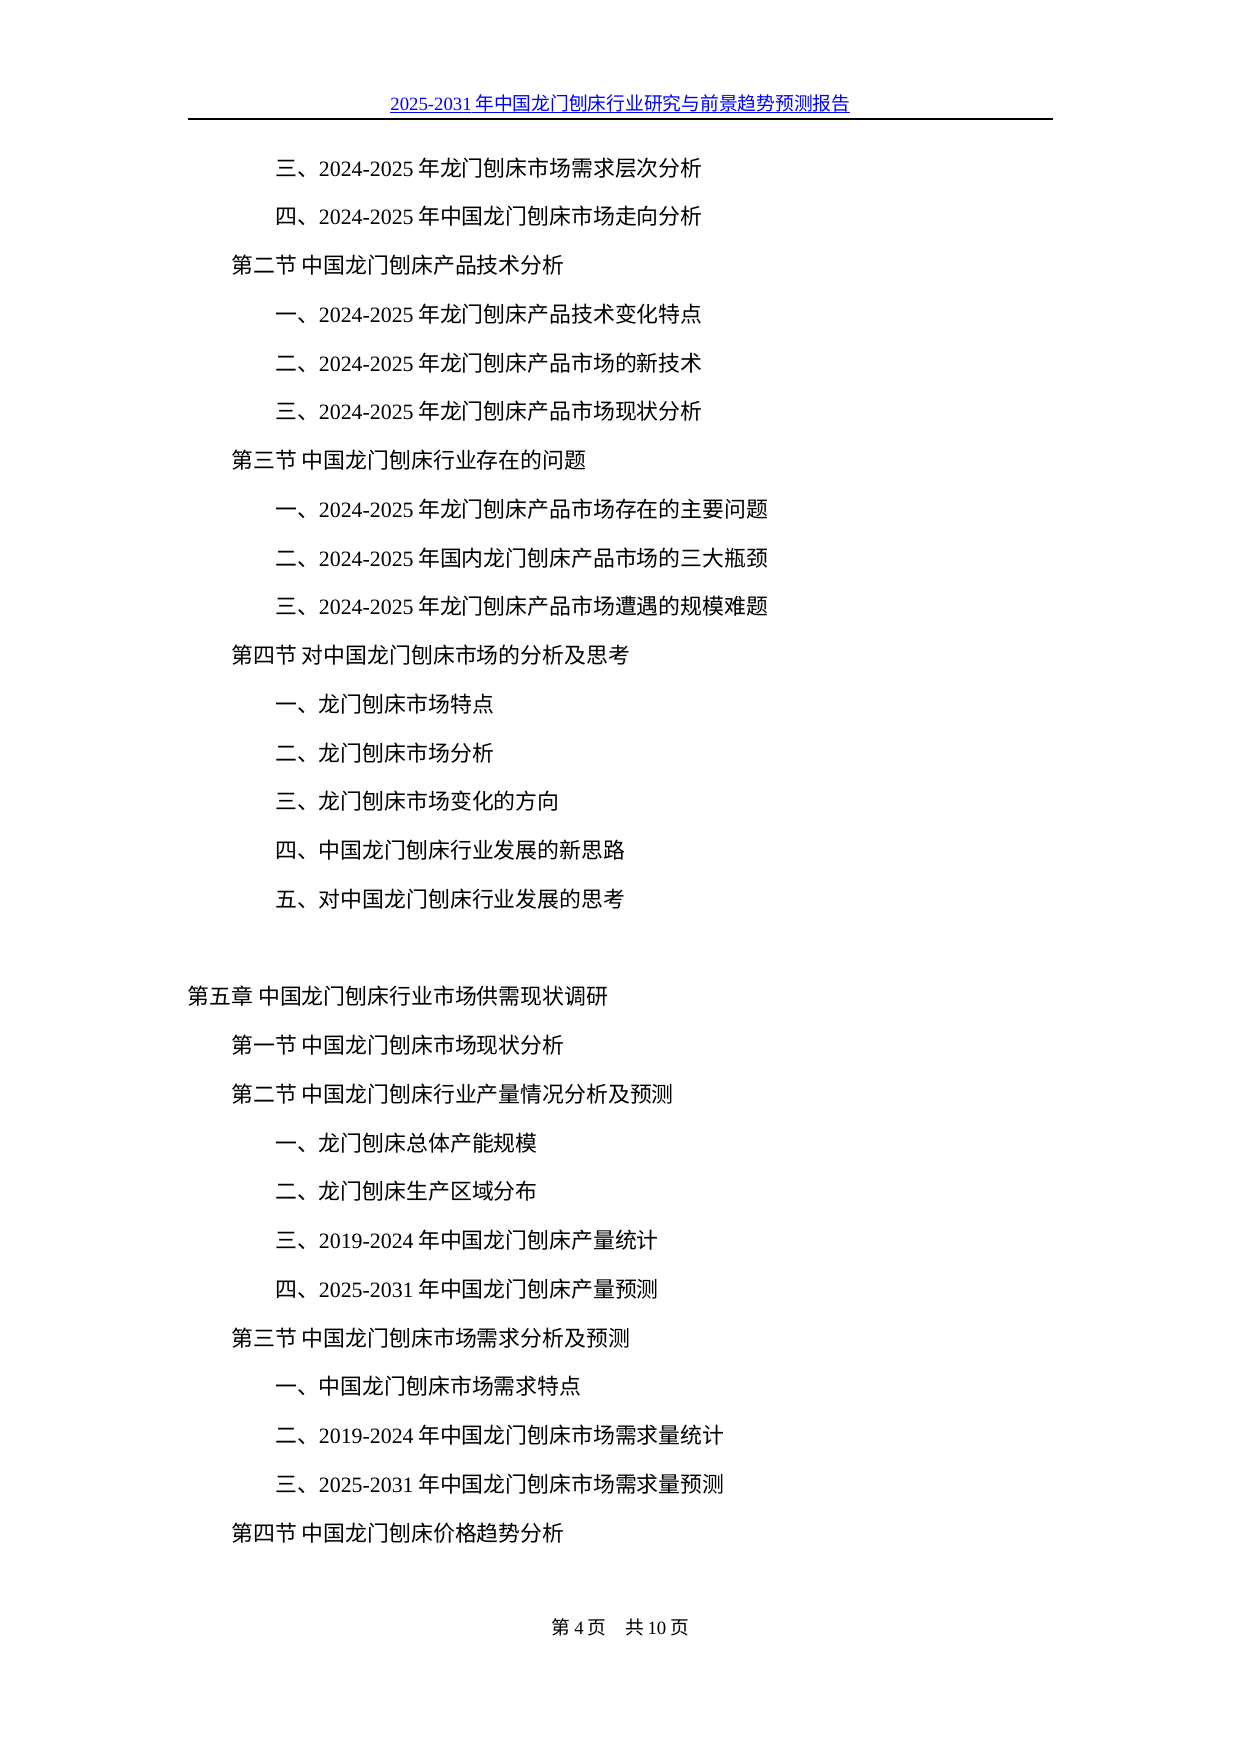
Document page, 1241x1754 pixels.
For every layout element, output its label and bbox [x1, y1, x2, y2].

text [187, 150, 1053, 1548]
